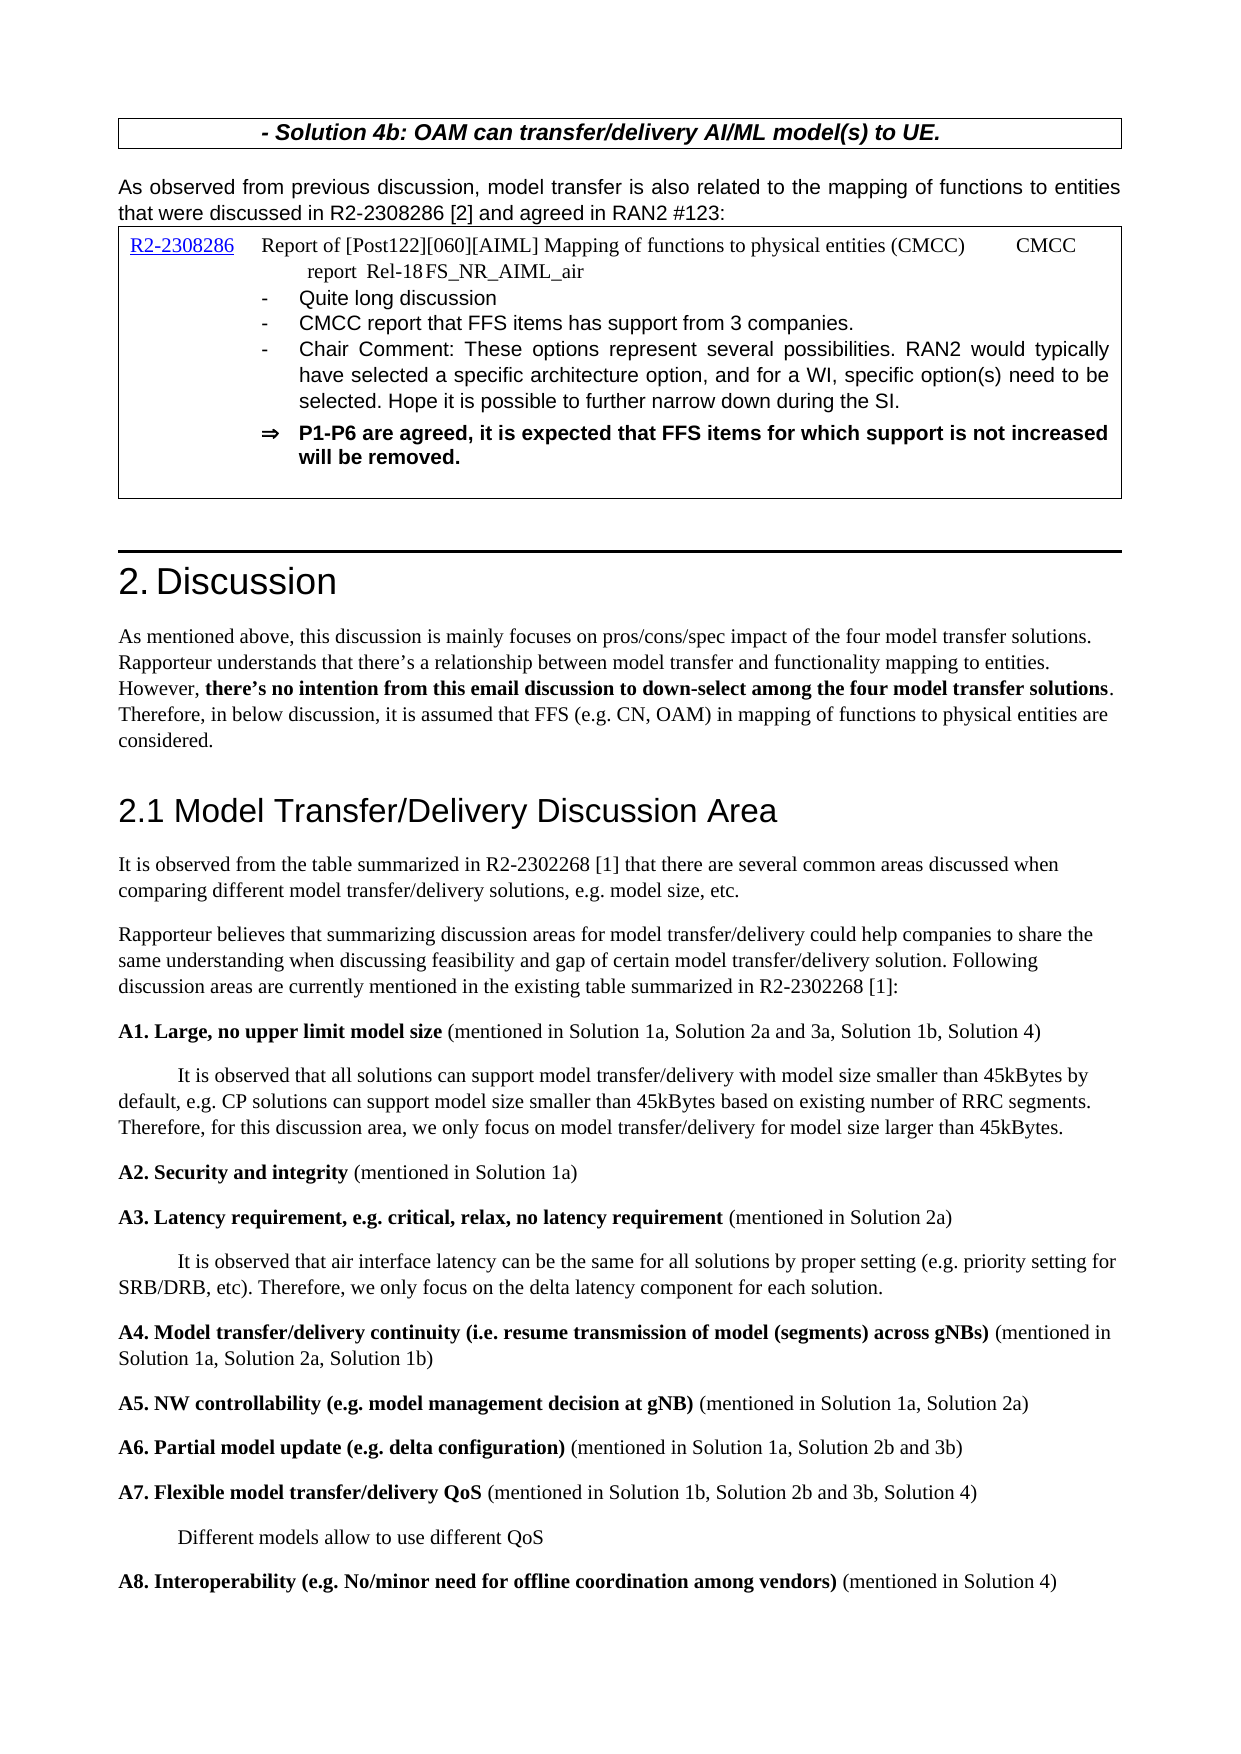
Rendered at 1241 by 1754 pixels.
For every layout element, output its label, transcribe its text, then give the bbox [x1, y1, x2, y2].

subtitle 2.1 Model Transfer/Delivery Discussion Area [118, 791, 1122, 830]
text A5. NW controllability (e.g. model management decision at gNB) (mentioned in Solution 1a, Solution 2a) [118, 1391, 1122, 1415]
table_header R2-2308286 Report of [Post122][060][AIML] Mapping of functions to physical entities (CMCC) CMCC report Rel-18 FS_NR_AIML_air - Quite long discussion - CMCC report that FFS items has support from 3 companies. - Chair Comment: These options represent several possibilities. RAN2 would typically have selected a specific architecture option, and for a WI, specific option(s) need to be selected. Hope it is possible to further narrow down during the SI. P1-P6 are agreed, it is expected that FFS items for which support is not increased will be removed. [119, 227, 1121, 498]
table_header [119, 119, 1121, 148]
text A8. Interoperability (e.g. No/minor need for offline coordination among vendors) (mentioned in Solution 4) [118, 1569, 1122, 1593]
text Different models allow to use different QoS [118, 1525, 1122, 1549]
text A1. Large, no upper limit model size (mentioned in Solution 1a, Solution 2a and 3a, Solution 1b, Solution 4) [118, 1019, 1122, 1043]
subtitle Discussion [118, 553, 1122, 602]
text It is observed that all solutions can support model transfer/delivery with model size smaller than 45kBytes by default, e.g. CP solutions can support model size smaller than 45kBytes based on existing number of RRC segments. Therefore, for this discussion area, we only focus on model transfer/delivery for model size larger than 45kBytes. [118, 1063, 1122, 1139]
text A7. Flexible model transfer/delivery QoS (mentioned in Solution 1b, Solution 2b and 3b, Solution 4) [118, 1480, 1122, 1504]
text As mentioned above, this discussion is mainly focuses on pros/cons/spec impact of the four model transfer solutions. Rapporteur understands that there’s a relationship between model transfer and functionality mapping to entities. However, there’s no intention from this email discussion to down-select among the four model transfer solutions. Therefore, in below discussion, it is assumed that FFS (e.g. CN, OAM) in mapping of functions to physical entities are considered. [118, 624, 1122, 752]
text A6. Partial model update (e.g. delta configuration) (mentioned in Solution 1a, Solution 2b and 3b) [118, 1435, 1122, 1459]
text Rapporteur believes that summarizing discussion areas for model transfer/delivery could help companies to share the same understanding when discussing feasibility and gap of certain model transfer/delivery solution. Following discussion areas are currently mentioned in the existing table summarized in R2-2302268 [1]: [118, 922, 1122, 998]
text A2. Security and integrity (mentioned in Solution 1a) [118, 1160, 1122, 1184]
text As observed from previous discussion, model transfer is also related to the mapping of functions to entities that were discussed in R2-2308286 [2] and agreed in RAN2 #123: [118, 174, 1122, 224]
text It is observed from the table summarized in R2-2302268 [1] that there are several common areas discussed when comparing different model transfer/delivery solutions, e.g. model size, etc. [118, 852, 1122, 902]
text A3. Latency requirement, e.g. critical, relax, no latency requirement (mentioned in Solution 2a) [118, 1205, 1122, 1229]
text It is observed that air interface latency can be the same for all solutions by proper setting (e.g. priority setting for SRB/DRB, etc). Therefore, we only focus on the delta latency component for each solution. [118, 1249, 1122, 1299]
text A4. Model transfer/delivery continuity (i.e. resume transmission of model (segments) across gNBs) (mentioned in Solution 1a, Solution 2a, Solution 1b) [118, 1320, 1122, 1370]
